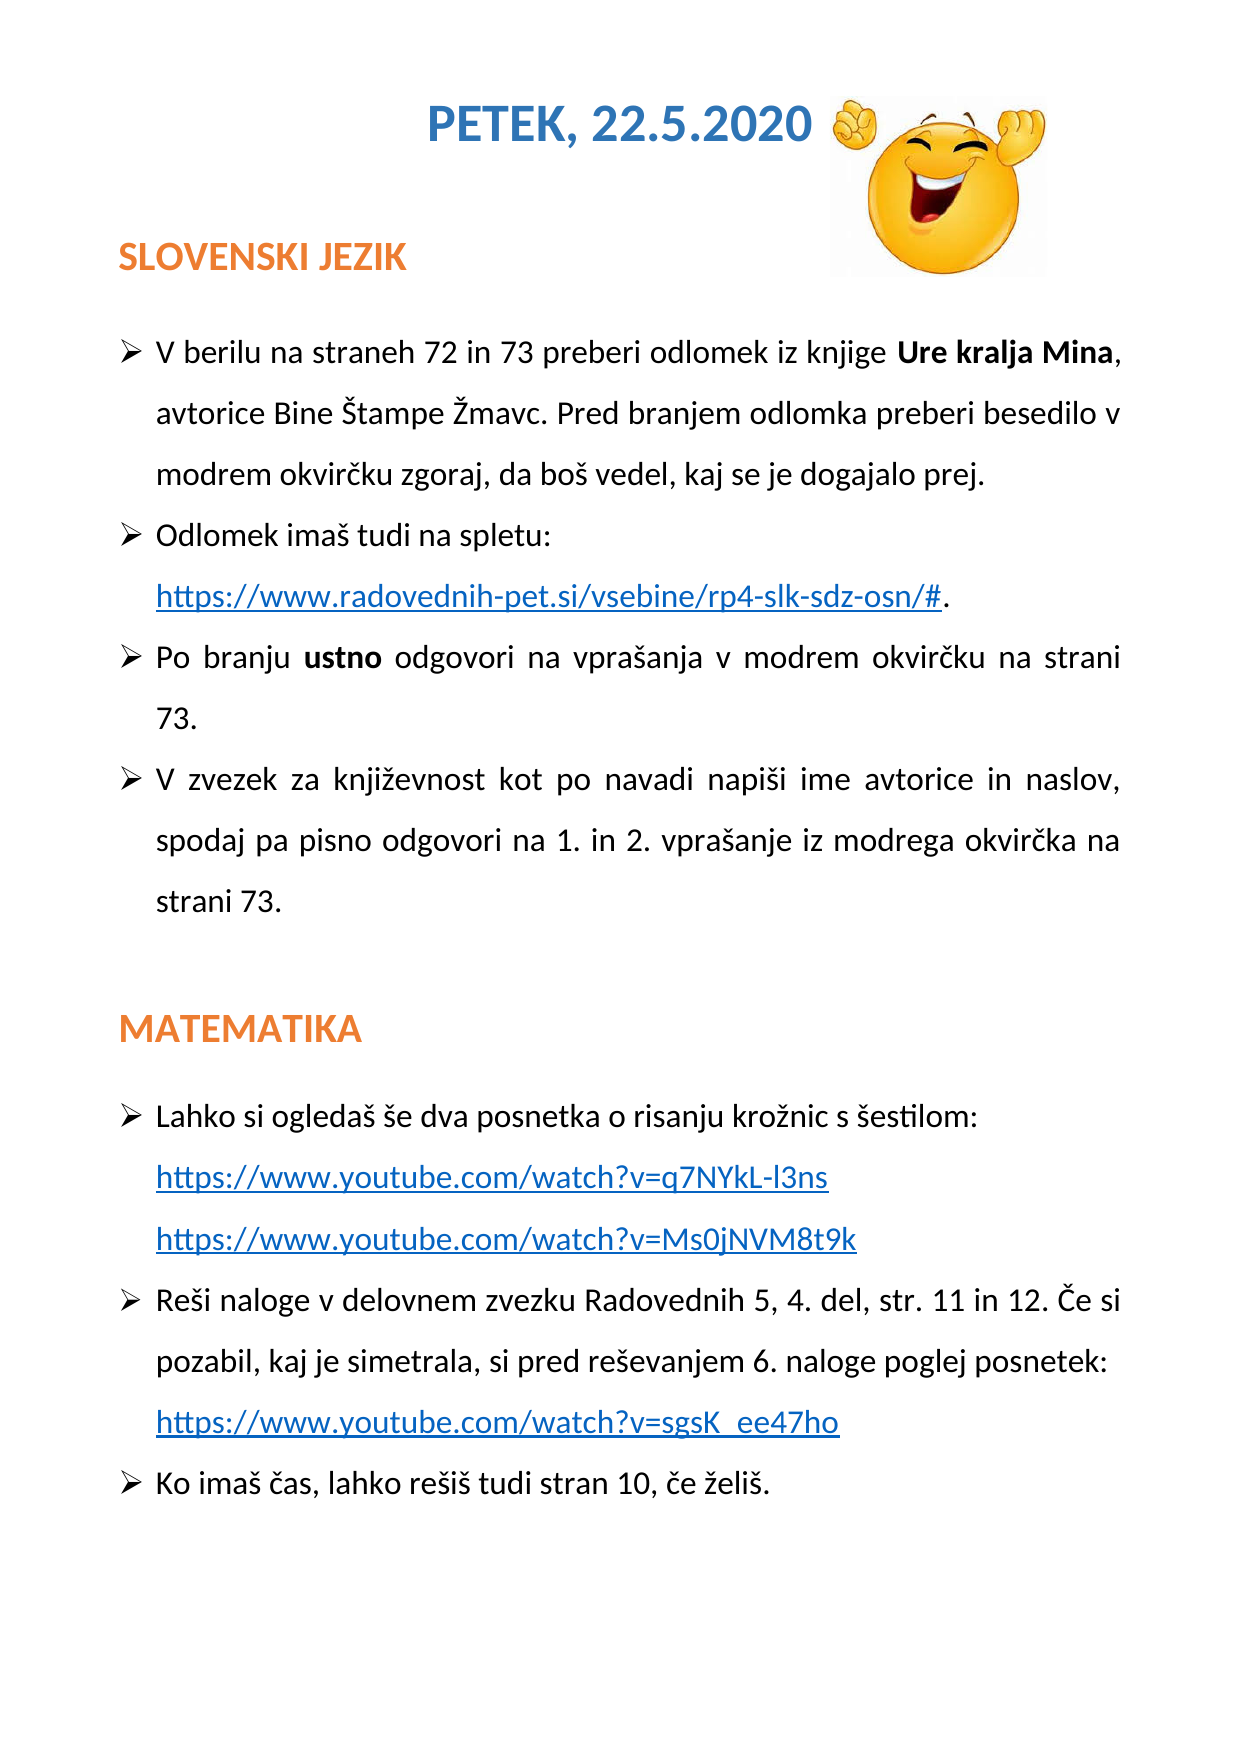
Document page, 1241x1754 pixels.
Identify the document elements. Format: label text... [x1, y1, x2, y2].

list Po branju ustno odgovori na vprašanja v modrem okvirčku na strani 73. [118, 636, 1122, 738]
text https://www.youtube.com/watch?v=q7NYkL-l3ns [156, 1156, 1122, 1197]
list https://www.youtube.com/watch?v=sgsK_ee47ho [156, 1401, 1122, 1441]
text MATEMATIKA [118, 1002, 1122, 1053]
text SLOVENSKI JEZIK [118, 230, 1122, 281]
list https://www.youtube.com/watch?v=Ms0jNVM8t9k [156, 1217, 1122, 1258]
list Ko imaš čas, lahko rešiš tudi stran 10, če želiš. [118, 1462, 1122, 1502]
list V berilu na straneh 72 in 73 preberi odlomek iz knjige Ure kralja Mina, avtorice Bine Štampe Žmavc. Pred branjem odlomka preberi besedilo v modrem okvirčku zgoraj, da boš vedel, kaj se je dogajalo prej. [118, 331, 1122, 494]
list Lahko si ogledaš še dva posnetka o risanju krožnic s šestilom: [118, 1095, 1122, 1136]
list Reši naloge v delovnem zvezku Radovednih 5, 4. del, str. 11 in 12. Če si pozabil, kaj je simetrala, si pred reševanjem 6. naloge poglej posnetek: [118, 1278, 1122, 1380]
list Odlomek imaš tudi na spletu: [118, 514, 1122, 555]
list V zvezek za književnost kot po navadi napiši ime avtorice in naslov, spodaj pa pisno odgovori na 1. in 2. vprašanje iz modrega okvirčka na strani 73. [118, 758, 1122, 921]
text PETEK, 22.5.2020 [118, 89, 1122, 155]
list https://www.radovednih-pet.si/vsebine/rp4-slk-sdz-osn/#. [156, 575, 1122, 616]
picture [829, 155, 1048, 230]
